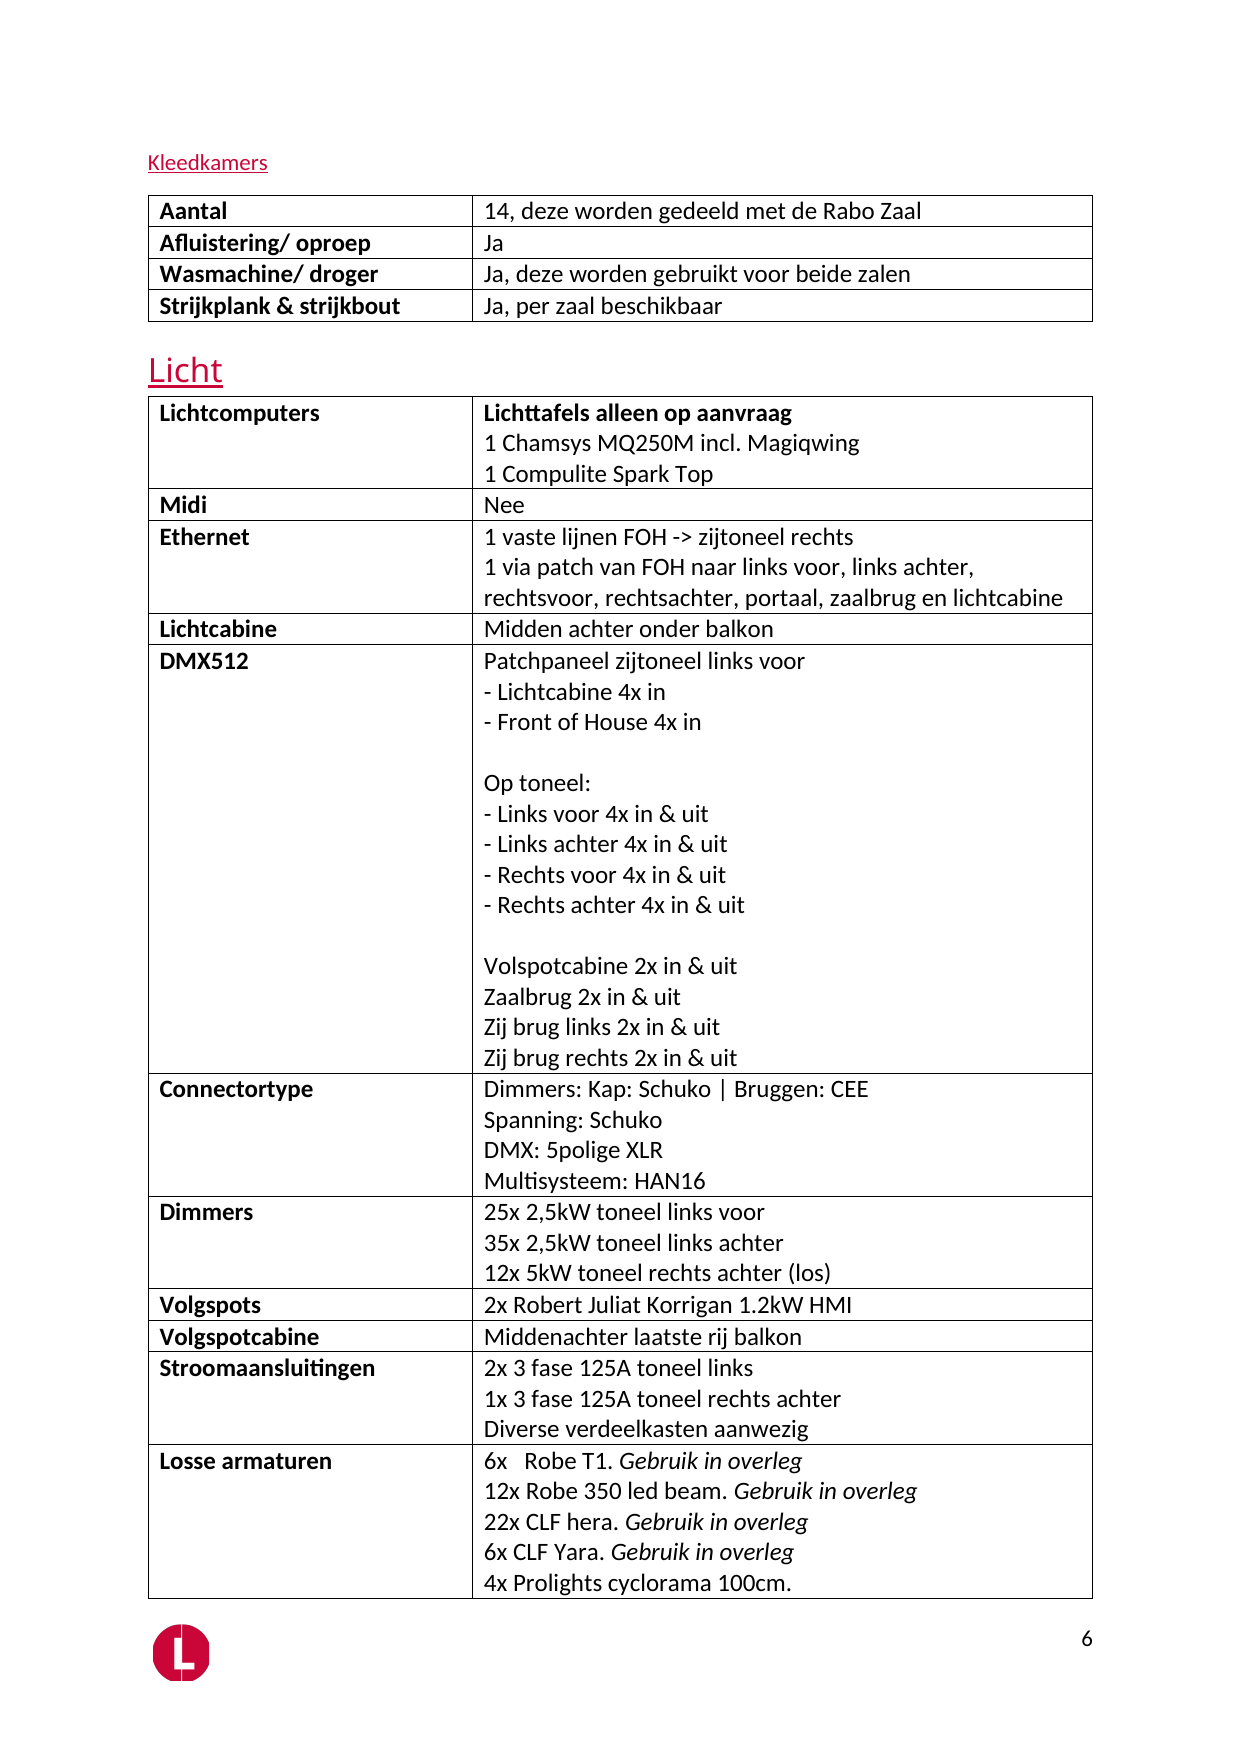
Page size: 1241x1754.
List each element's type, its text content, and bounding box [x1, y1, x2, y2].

table_cell Strijkplank & strijkbout [149, 290, 472, 321]
table_cell Middenachter laatste rij balkon [473, 1321, 1092, 1351]
table_cell Patchpaneel zijtoneel links voor - Lichtcabine 4x in - Front of House 4x in Op toneel: - Links voor 4x in & uit - Links achter 4x in & uit - Rechts voor 4x in & uit - Rechts achter 4x in & uit Volspotcabine 2x in & uit Zaalbrug 2x in & uit Zij brug links 2x in & uit Zij brug rechts 2x in & uit [473, 645, 1092, 1072]
table_cell Losse armaturen [149, 1445, 472, 1597]
text Kleedkamers [148, 148, 1093, 176]
table_cell Ethernet [149, 521, 472, 612]
table_cell 2x Robert Juliat Korrigan 1.2kW HMI [473, 1289, 1092, 1320]
table_cell Midden achter onder balkon [473, 614, 1092, 644]
table_cell 25x 2,5kW toneel links voor 35x 2,5kW toneel links achter 12x 5kW toneel rechts achter (los) [473, 1197, 1092, 1288]
table_cell Ja, per zaal beschikbaar [473, 290, 1092, 321]
table_cell Wasmachine/ droger [149, 259, 472, 289]
picture [152, 1624, 210, 1681]
table_header Aantal [149, 196, 472, 226]
table_cell Lichtcabine [149, 614, 472, 644]
table_cell Stroomaansluitingen [149, 1352, 472, 1444]
table_header 14, deze worden gedeeld met de Rabo Zaal [473, 196, 1092, 226]
table_cell 1 vaste lijnen FOH -> zijtoneel rechts 1 via patch van FOH naar links voor, links achter, rechtsvoor, rechtsachter, portaal, zaalbrug en lichtcabine [473, 521, 1092, 612]
table_cell Volgspots [149, 1289, 472, 1320]
table_cell Dimmers: Kap: Schuko | Bruggen: CEE Spanning: Schuko DMX: 5polige XLR Multisysteem: HAN16 [473, 1074, 1092, 1196]
table_cell Dimmers [149, 1197, 472, 1288]
table_cell Midi [149, 489, 472, 520]
table_header Lichttafels alleen op aanvraag 1 Chamsys MQ250M incl. Magiqwing 1 Compulite Spark Top [473, 397, 1092, 488]
table_cell Connectortype [149, 1074, 472, 1196]
table_cell Ja, deze worden gebruikt voor beide zalen [473, 259, 1092, 289]
table_cell DMX512 [149, 645, 472, 1072]
subtitle Licht [148, 347, 1093, 392]
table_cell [473, 1445, 1092, 1597]
table_cell Volgspotcabine [149, 1321, 472, 1351]
table_cell Ja [473, 227, 1092, 258]
table_cell 2x 3 fase 125A toneel links 1x 3 fase 125A toneel rechts achter Diverse verdeelkasten aanwezig [473, 1352, 1092, 1444]
table_cell Afluistering/ oproep [149, 227, 472, 258]
table_cell Nee [473, 489, 1092, 520]
table_header Lichtcomputers [149, 397, 472, 488]
